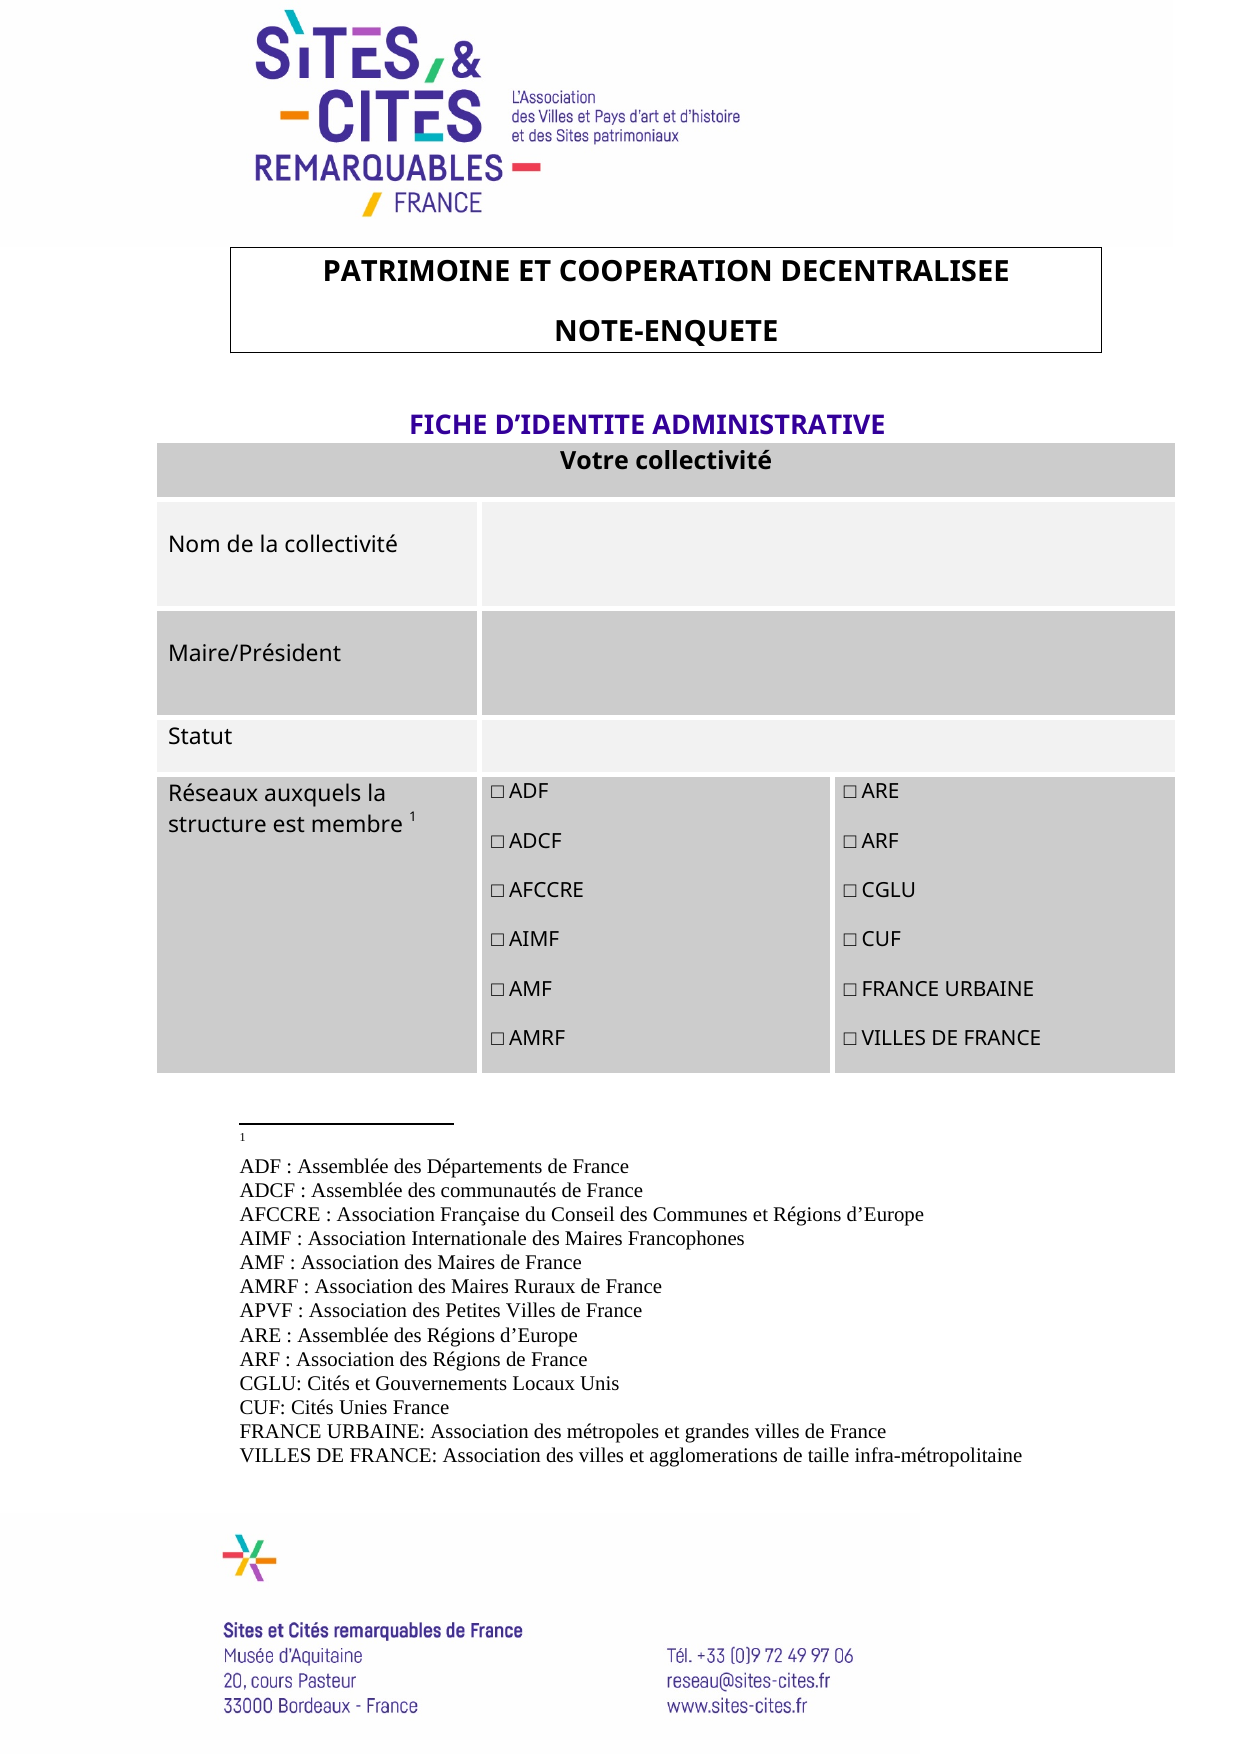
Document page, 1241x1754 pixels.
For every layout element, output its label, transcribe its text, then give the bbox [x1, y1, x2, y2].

table_header Votre collectivité [157, 443, 1175, 497]
table_cell Nom de la collectivité [157, 502, 477, 606]
table_cell [482, 502, 1175, 606]
table_cell Réseaux auxquels la structure est membre [157, 777, 477, 1073]
picture [0, 0, 1173, 247]
text NOTE-ENQUETE [231, 307, 1101, 352]
table_cell [482, 720, 1175, 772]
text PATRIMOINE ET COOPERATION DECENTRALISEE [231, 248, 1101, 290]
picture [0, 1513, 920, 1754]
table_cell Statut [157, 720, 477, 772]
table_cell [482, 611, 1175, 715]
table_cell Maire/Président [157, 611, 477, 715]
table_cell □ ADF □ ADCF □ AFCCRE □ AIMF □ AMF □ AMRF □ APVF [482, 777, 830, 1073]
table_cell □ ARE □ ARF □ CGLU □ CUF □ FRANCE URBAINE □ VILLES DE FRANCE □ autre : ……………………………….. [835, 777, 1175, 1073]
text FICHE D’IDENTITE ADMINISTRATIVE [239, 406, 1055, 442]
